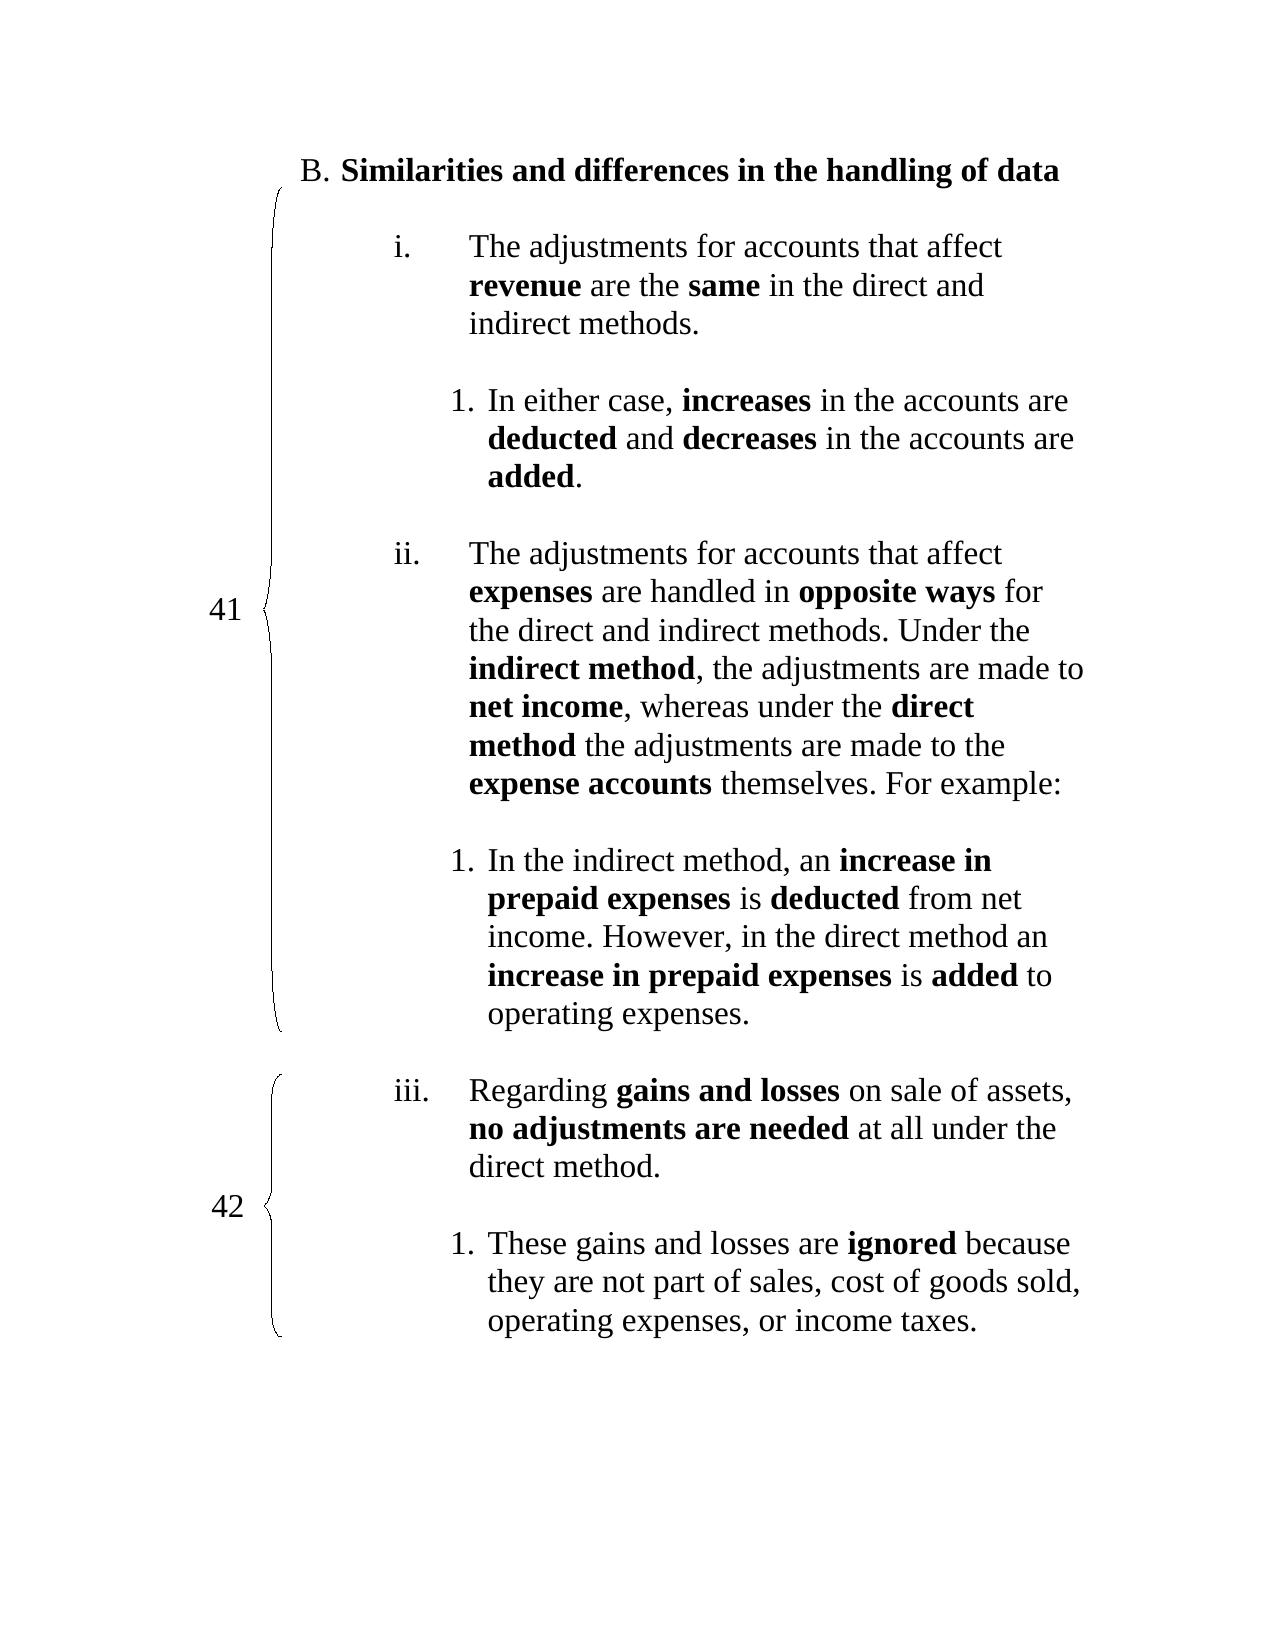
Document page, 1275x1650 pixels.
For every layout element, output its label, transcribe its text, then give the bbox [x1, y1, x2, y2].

list The adjustments for accounts that affect revenue are the same in the direct and indirect methods. [394, 227, 1087, 342]
list In the indirect method, an increase in prepaid expenses is deducted from net income. However, in the direct method an increase in prepaid expenses is added to operating expenses. [450, 840, 1087, 1032]
list Regarding gains and losses on sale of assets, no adjustments are needed at all under the direct method. [394, 1070, 1087, 1185]
list In either case, increases in the accounts are deducted and decreases in the accounts are added. [450, 380, 1087, 495]
list The adjustments for accounts that affect expenses are handled in opposite ways for the direct and indirect methods. Under the indirect method, the adjustments are made to net income, whereas under the direct method the adjustments are made to the expense accounts themselves. For example: [394, 533, 1087, 802]
subtitle Similarities and differences in the handling of data [300, 150, 1087, 188]
list These gains and losses are ignored because they are not part of sales, cost of goods sold, operating expenses, or income taxes. [450, 1223, 1087, 1338]
